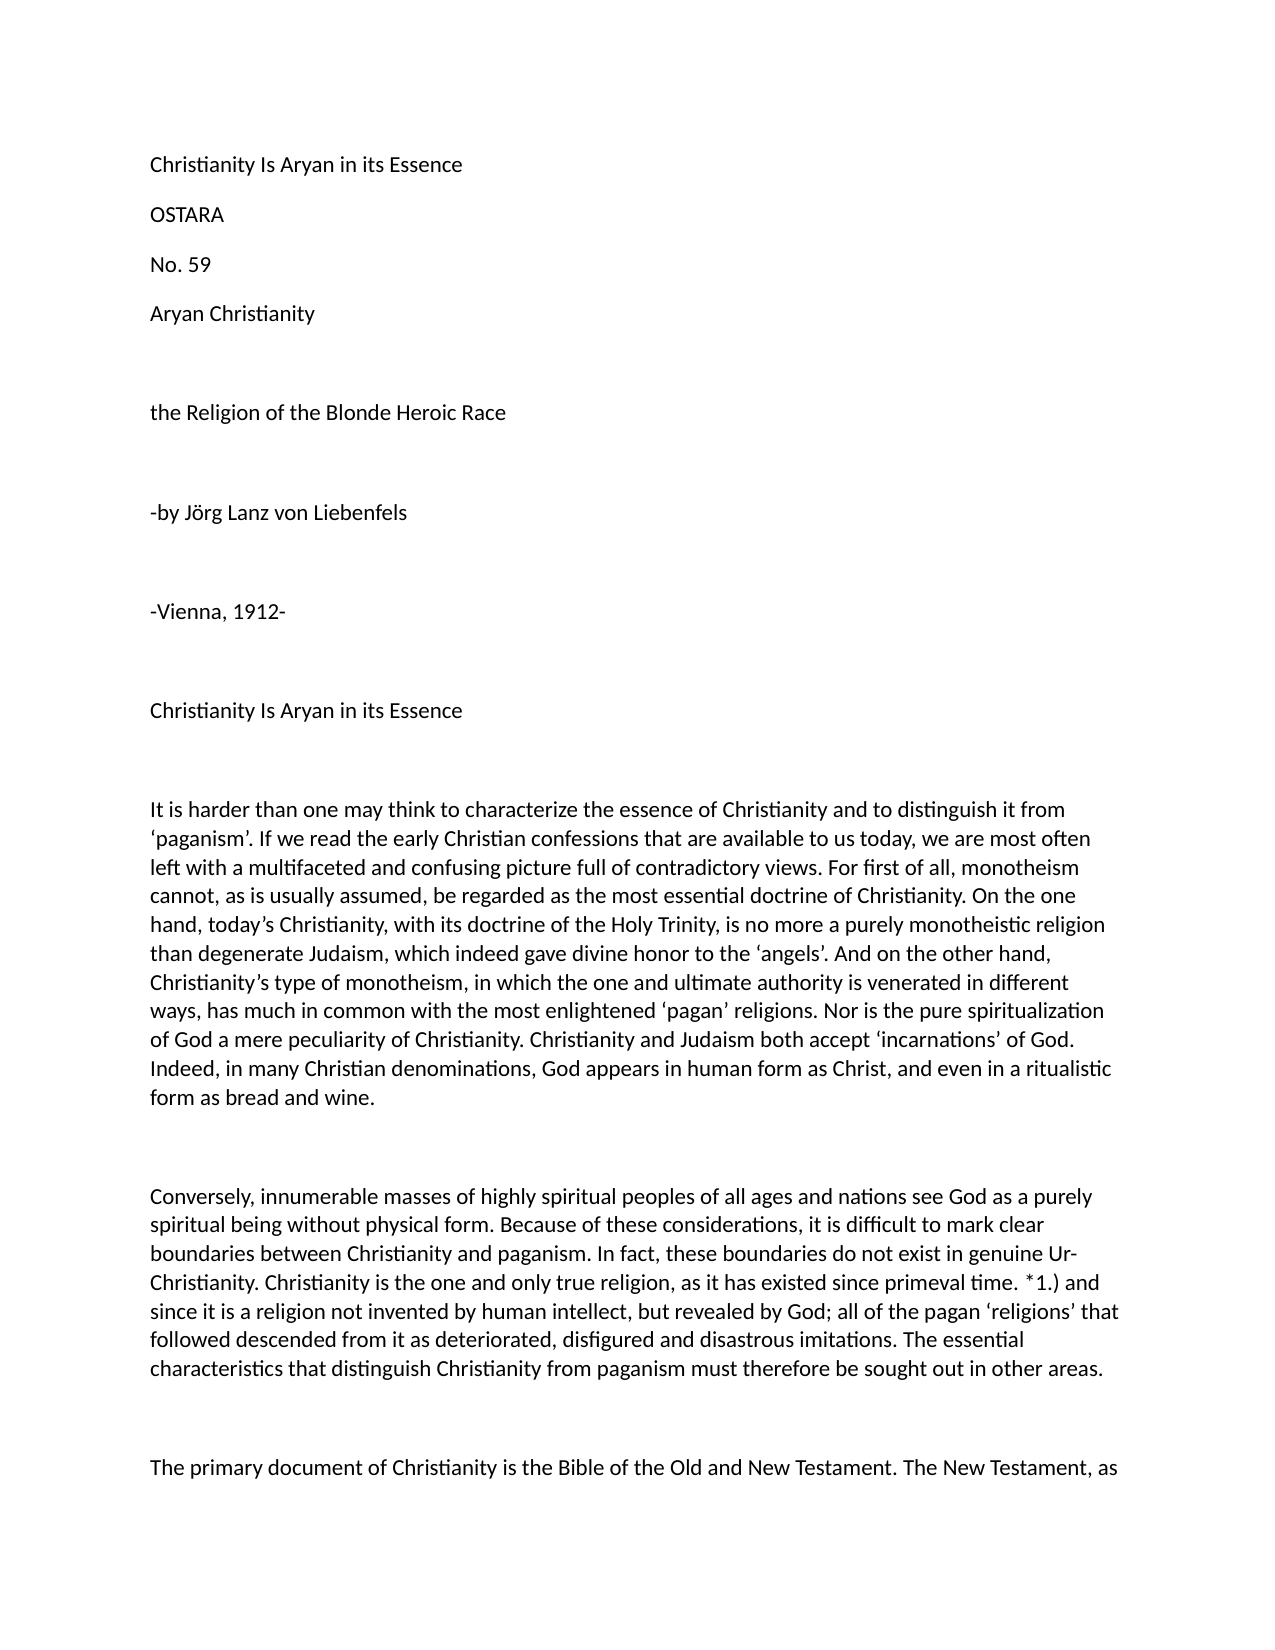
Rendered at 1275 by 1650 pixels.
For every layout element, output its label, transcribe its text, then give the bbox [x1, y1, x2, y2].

text No. 59 [150, 249, 1125, 278]
text -by Jörg Lanz von Liebenfels [150, 497, 1125, 526]
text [150, 1453, 1125, 1482]
text -Vienna, 1912- [150, 596, 1125, 625]
text Conversely, innumerable masses of highly spiritual peoples of all ages and nations see God as a purely spiritual being without physical form. Because of these considerations, it is difficult to mark clear boundaries between Christianity and paganism. In fact, these boundaries do not exist in genuine Ur-Christianity. Christianity is the one and only true religion, as it has existed since primeval time. *1.) and since it is a religion not invented by human intellect, but revealed by God; all of the pagan ‘religions’ that followed descended from it as deteriorated, disfigured and disastrous imitations. The essential characteristics that distinguish Christianity from paganism must therefore be sought out in other areas. [150, 1181, 1125, 1382]
text It is harder than one may think to characterize the essence of Christianity and to distinguish it from ‘paganism’. If we read the early Christian confessions that are available to us today, we are most often left with a multifaceted and confusing picture full of contradictory views. For first of all, monotheism cannot, as is usually assumed, be regarded as the most essential doctrine of Christianity. On the one hand, today’s Christianity, with its doctrine of the Holy Trinity, is no more a purely monotheistic religion than degenerate Judaism, which indeed gave divine honor to the ‘angels’. And on the other hand, Christianity’s type of monotheism, in which the one and ultimate authority is venerated in different ways, has much in common with the most enlightened ‘pagan’ religions. Nor is the pure spiritualization of God a mere peculiarity of Christianity. Christianity and Judaism both accept ‘incarnations’ of God. Indeed, in many Christian denominations, God appears in human form as Christ, and even in a ritualistic form as bread and wine. [150, 794, 1125, 1111]
text OSTARA [150, 199, 1125, 228]
text Aryan Christianity [150, 299, 1125, 327]
text Christianity Is Aryan in its Essence [150, 150, 1125, 179]
text Christianity Is Aryan in its Essence [150, 695, 1125, 724]
text the Religion of the Blonde Heroic Race [150, 398, 1125, 427]
